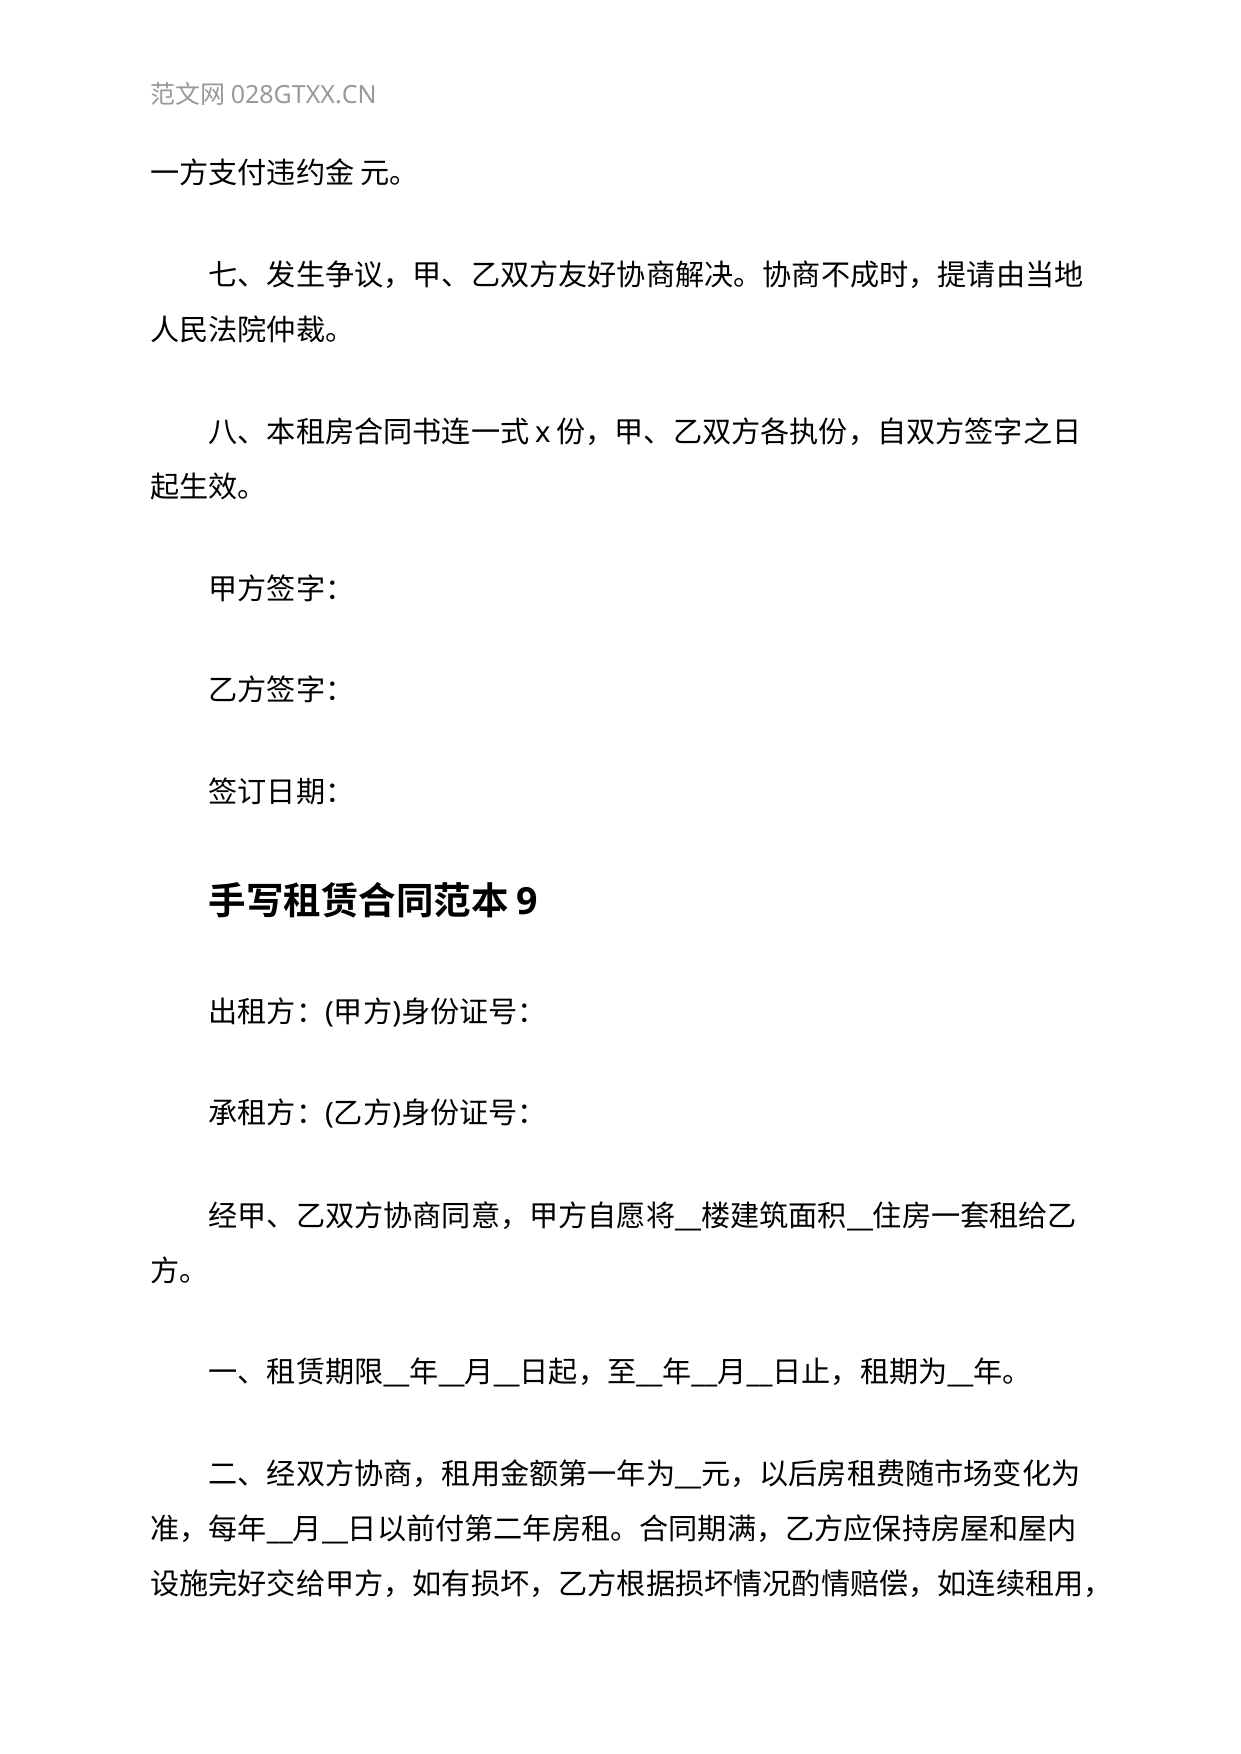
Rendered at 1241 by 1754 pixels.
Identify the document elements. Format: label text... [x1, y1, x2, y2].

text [150, 150, 1090, 192]
text 乙方签字： [150, 667, 1090, 709]
text 承租方：(乙方)身份证号： [150, 1090, 1090, 1132]
text 甲方签字： [150, 565, 1090, 607]
text 出租方：(甲方)身份证号： [150, 988, 1090, 1031]
text 签订日期： [150, 769, 1090, 811]
text 八、本租房合同书连一式x份，甲、乙双方各执份，自双方签字之日起生效。 [150, 408, 1090, 506]
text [150, 1451, 1090, 1603]
text 经甲、乙双方协商同意，甲方自愿将__楼建筑面积__住房一套租给乙方。 [150, 1192, 1090, 1289]
text 七、发生争议，甲、乙双方友好协商解决。协商不成时，提请由当地人民法院仲裁。 [150, 252, 1090, 349]
text 一、租赁期限__年__月__日起，至__年__月__日止，租期为__年。 [150, 1349, 1090, 1391]
text 手写租赁合同范本9 [150, 871, 1090, 925]
